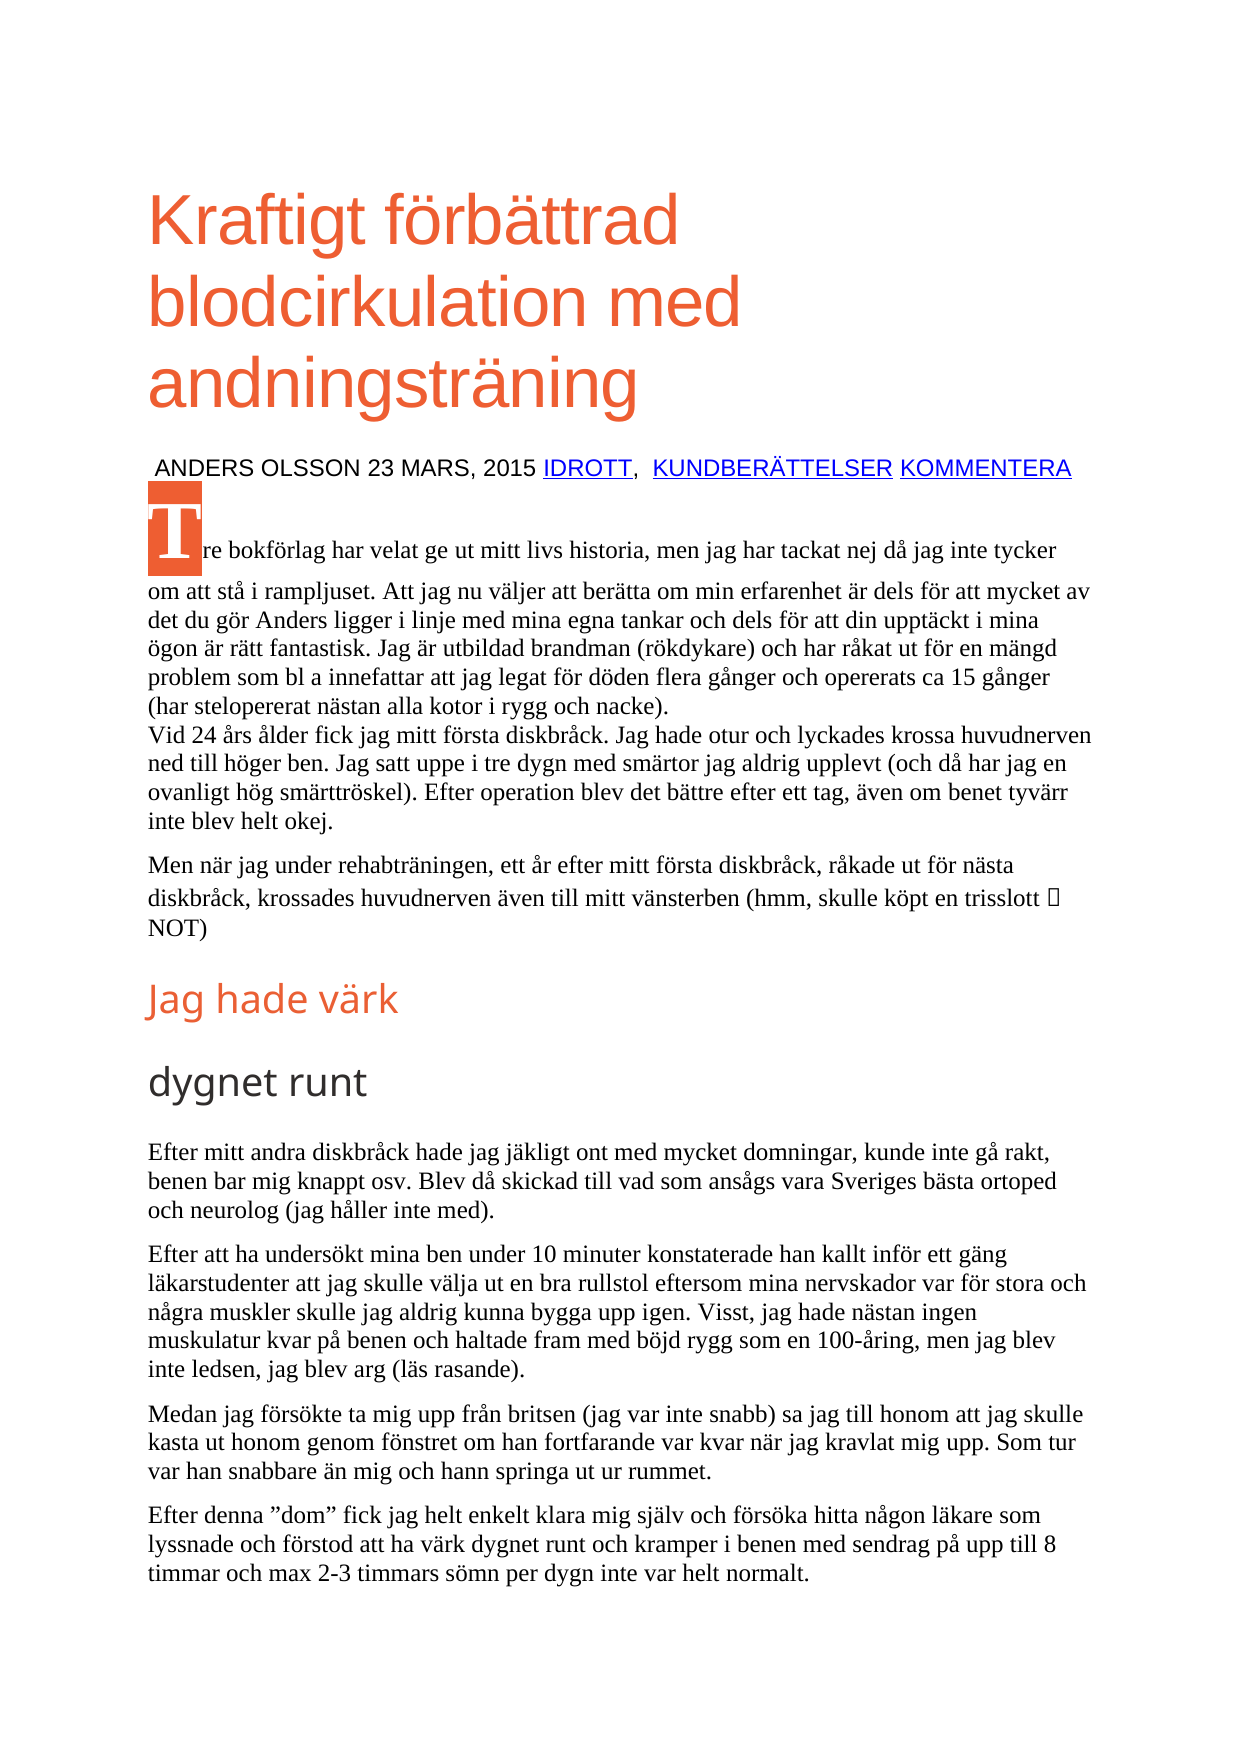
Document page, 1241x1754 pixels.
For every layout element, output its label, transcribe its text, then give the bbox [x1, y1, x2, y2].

text Efter att ha undersökt mina ben under 10 minuter konstaterade han kallt inför ett gäng läkarstudenter att jag skulle välja ut en bra rullstol eftersom mina nervskador var för stora och några muskler skulle jag aldrig kunna bygga upp igen. Visst, jag hade nästan ingen muskulatur kvar på benen och haltade fram med böjd rygg som en 100-åring, men jag blev inte ledsen, jag blev arg (läs rasande). [148, 1239, 1093, 1383]
text Men när jag under rehabträningen, ett år efter mitt första diskbråck, råkade ut för nästa diskbråck, krossades huvudnerven även till mitt vänsterben (hmm, skulle köpt en trisslott 🙂 NOT) [148, 850, 1093, 942]
text Tre bokförlag har velat ge ut mitt livs historia, men jag har tackat nej då jag inte tycker om att stå i rampljuset. Att jag nu väljer att berätta om min erfarenhet är dels för att mycket av det du gör Anders ligger i linje med mina egna tankar och dels för att din upptäckt i mina ögon är rätt fantastisk. Jag är utbildad brandman (rökdykare) och har råkat ut för en mängd problem som bl a innefattar att jag legat för döden flera gånger och opererats ca 15 gånger (har stelopererat nästan alla kotor i rygg och nacke). [148, 481, 1093, 720]
text Vid 24 års ålder fick jag mitt första diskbråck. Jag hade otur och lyckades krossa huvudnerven ned till höger ben. Jag satt uppe i tre dygn med smärtor jag aldrig upplevt (och då har jag en ovanligt hög smärttröskel). Efter operation blev det bättre efter ett tag, även om benet tyvärr inte blev helt okej. [148, 720, 1093, 835]
text dygnet runt [148, 1054, 1093, 1108]
text Jag hade värk [148, 971, 1093, 1025]
text Medan jag försökte ta mig upp från britsen (jag var inte snabb) sa jag till honom att jag skulle kasta ut honom genom fönstret om han fortfarande var kvar när jag kravlat mig upp. Som tur var han snabbare än mig och hann springa ut ur rummet. [148, 1399, 1093, 1485]
text Efter mitt andra diskbråck hade jag jäkligt ont med mycket domningar, kunde inte gå rakt, benen bar mig knappt osv. Blev då skickad till vad som ansågs vara Sveriges bästa ortoped och neurolog (jag håller inte med). [148, 1137, 1093, 1224]
text ANDERS OLSSON 23 MARS, 2015 IDROTT, KUNDBERÄTTELSER KOMMENTERA [148, 454, 1093, 481]
text Kraftigt förbättrad blodcirkulation med andningsträning [148, 178, 1093, 422]
text Efter denna ”dom” fick jag helt enkelt klara mig själv och försöka hitta någon läkare som lyssnade och förstod att ha värk dygnet runt och kramper i benen med sendrag på upp till 8 timmar och max 2-3 timmars sömn per dygn inte var helt normalt. [148, 1501, 1093, 1587]
